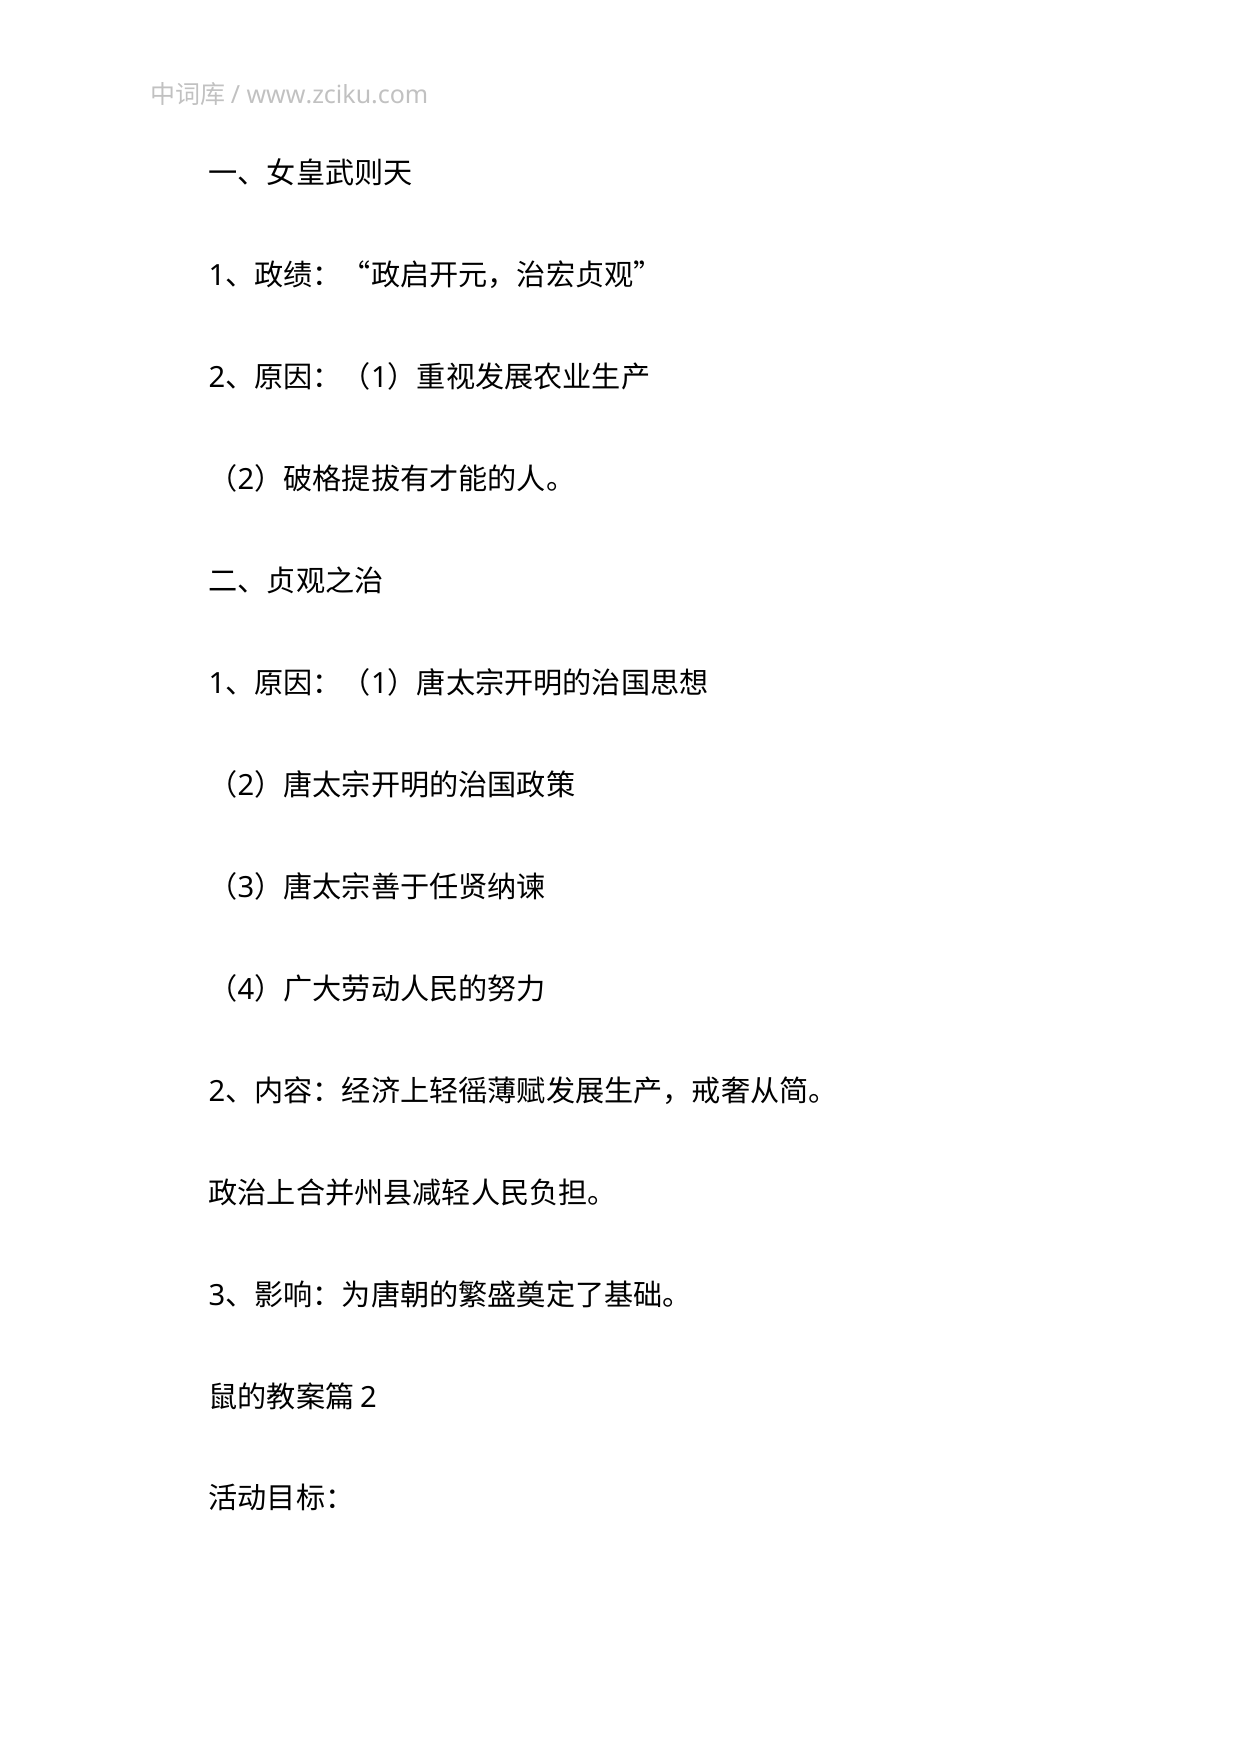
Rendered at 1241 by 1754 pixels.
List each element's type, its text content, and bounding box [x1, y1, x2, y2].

text 1、政绩：“政启开元，治宏贞观” [150, 252, 1090, 294]
text 活动目标： [150, 1475, 1090, 1517]
text 2、内容：经济上轻徭薄赋发展生产，戒奢从简。 [150, 1067, 1090, 1110]
text （4）广大劳动人民的努力 [150, 965, 1090, 1008]
text 1、原因：（1）唐太宗开明的治国思想 [150, 659, 1090, 702]
text （2）唐太宗开明的治国政策 [150, 761, 1090, 804]
text 一、女皇武则天 [150, 150, 1090, 192]
text （2）破格提拔有才能的人。 [150, 456, 1090, 498]
text 2、原因：（1）重视发展农业生产 [150, 354, 1090, 396]
text 3、影响：为唐朝的繁盛奠定了基础。 [150, 1271, 1090, 1313]
text 二、贞观之治 [150, 558, 1090, 600]
text 政治上合并州县减轻人民负担。 [150, 1169, 1090, 1212]
text 鼠的教案篇2 [150, 1373, 1090, 1416]
text （3）唐太宗善于任贤纳谏 [150, 863, 1090, 906]
